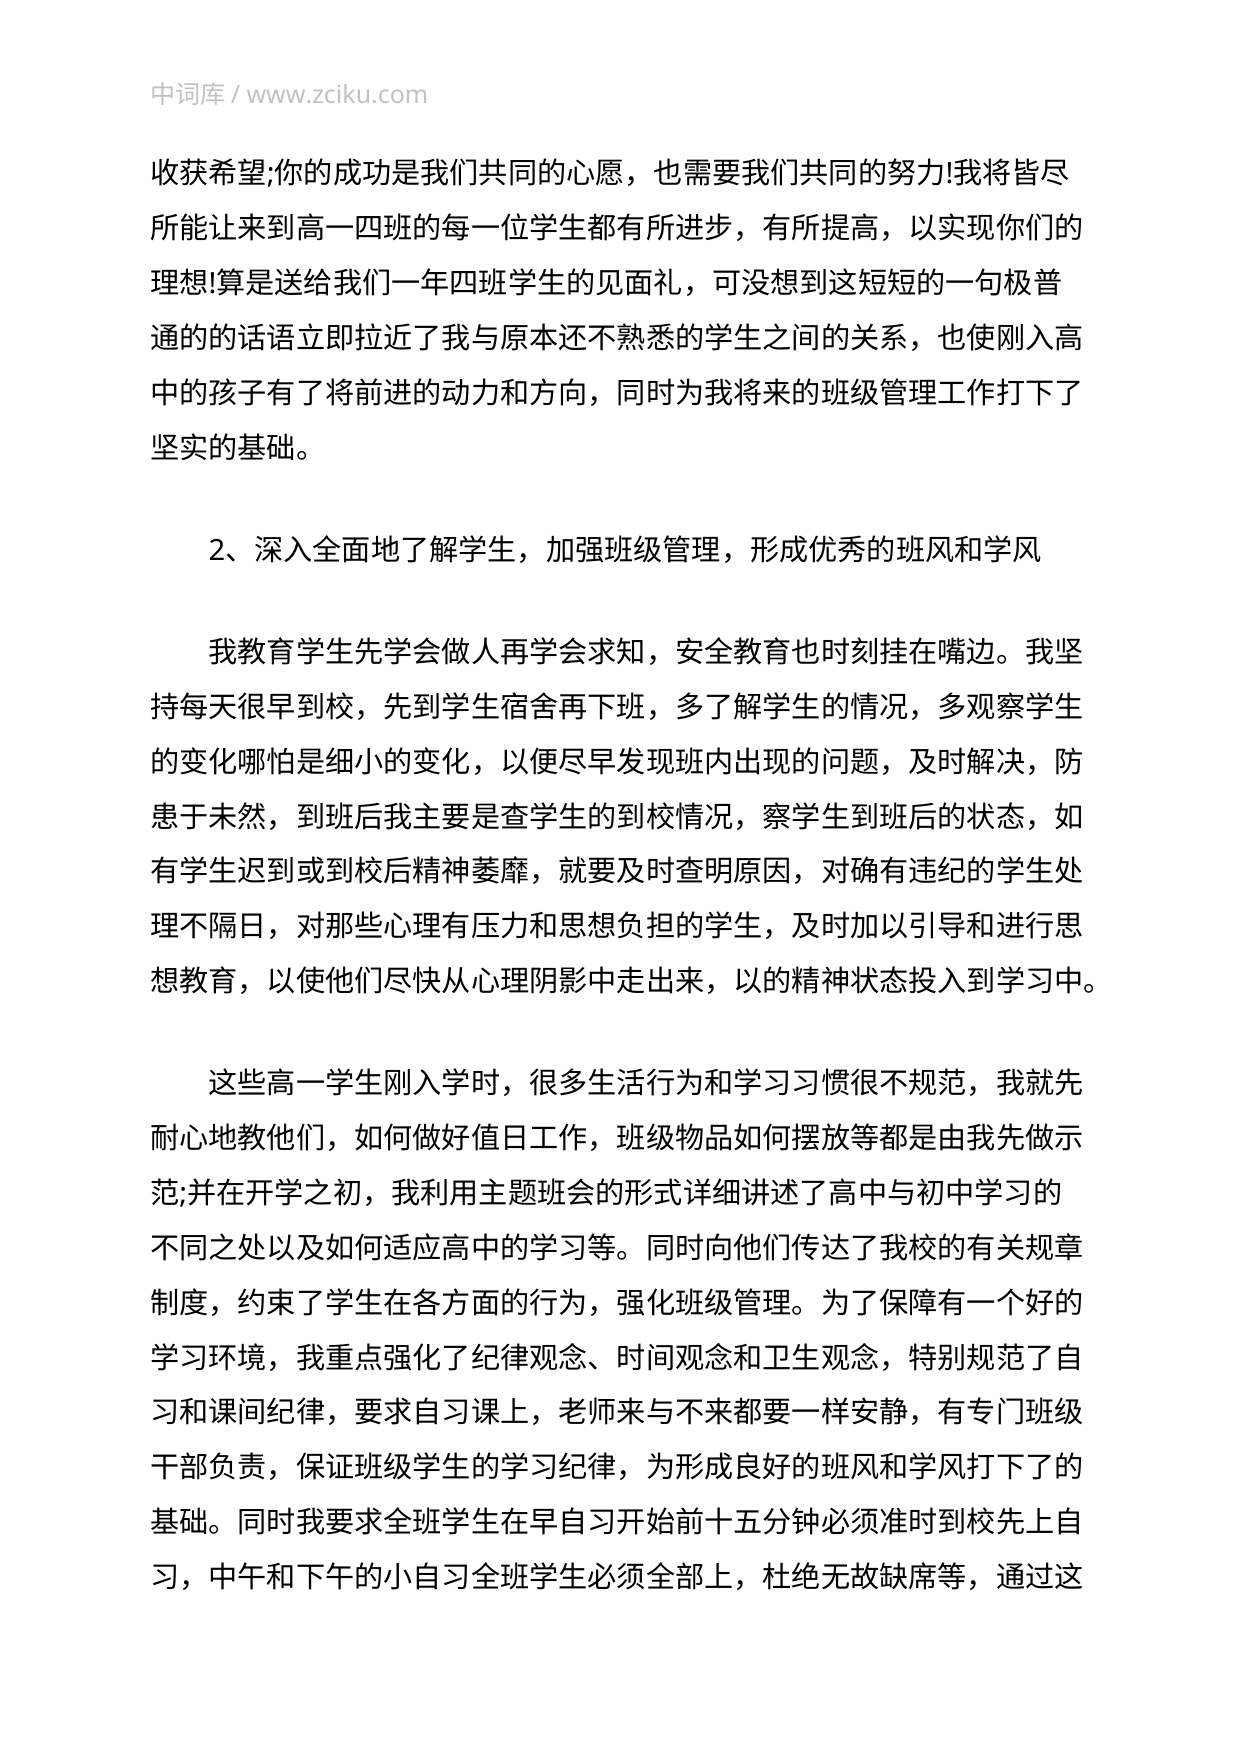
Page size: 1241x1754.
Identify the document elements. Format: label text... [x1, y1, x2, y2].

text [150, 1059, 1090, 1596]
text 2、深入全面地了解学生，加强班级管理，形成优秀的班风和学风 [150, 526, 1090, 569]
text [150, 150, 1090, 467]
text 我教育学生先学会做人再学会求知，安全教育也时刻挂在嘴边。我坚持每天很早到校，先到学生宿舍再下班，多了解学生的情况，多观察学生的变化哪怕是细小的变化，以便尽早发现班内出现的问题，及时解决，防患于未然，到班后我主要是查学生的到校情况，察学生到班后的状态，如有学生迟到或到校后精神萎靡，就要及时查明原因，对确有违纪的学生处理不隔日，对那些心理有压力和思想负担的学生，及时加以引导和进行思想教育，以使他们尽快从心理阴影中走出来，以的精神状态投入到学习中。 [150, 628, 1090, 1000]
